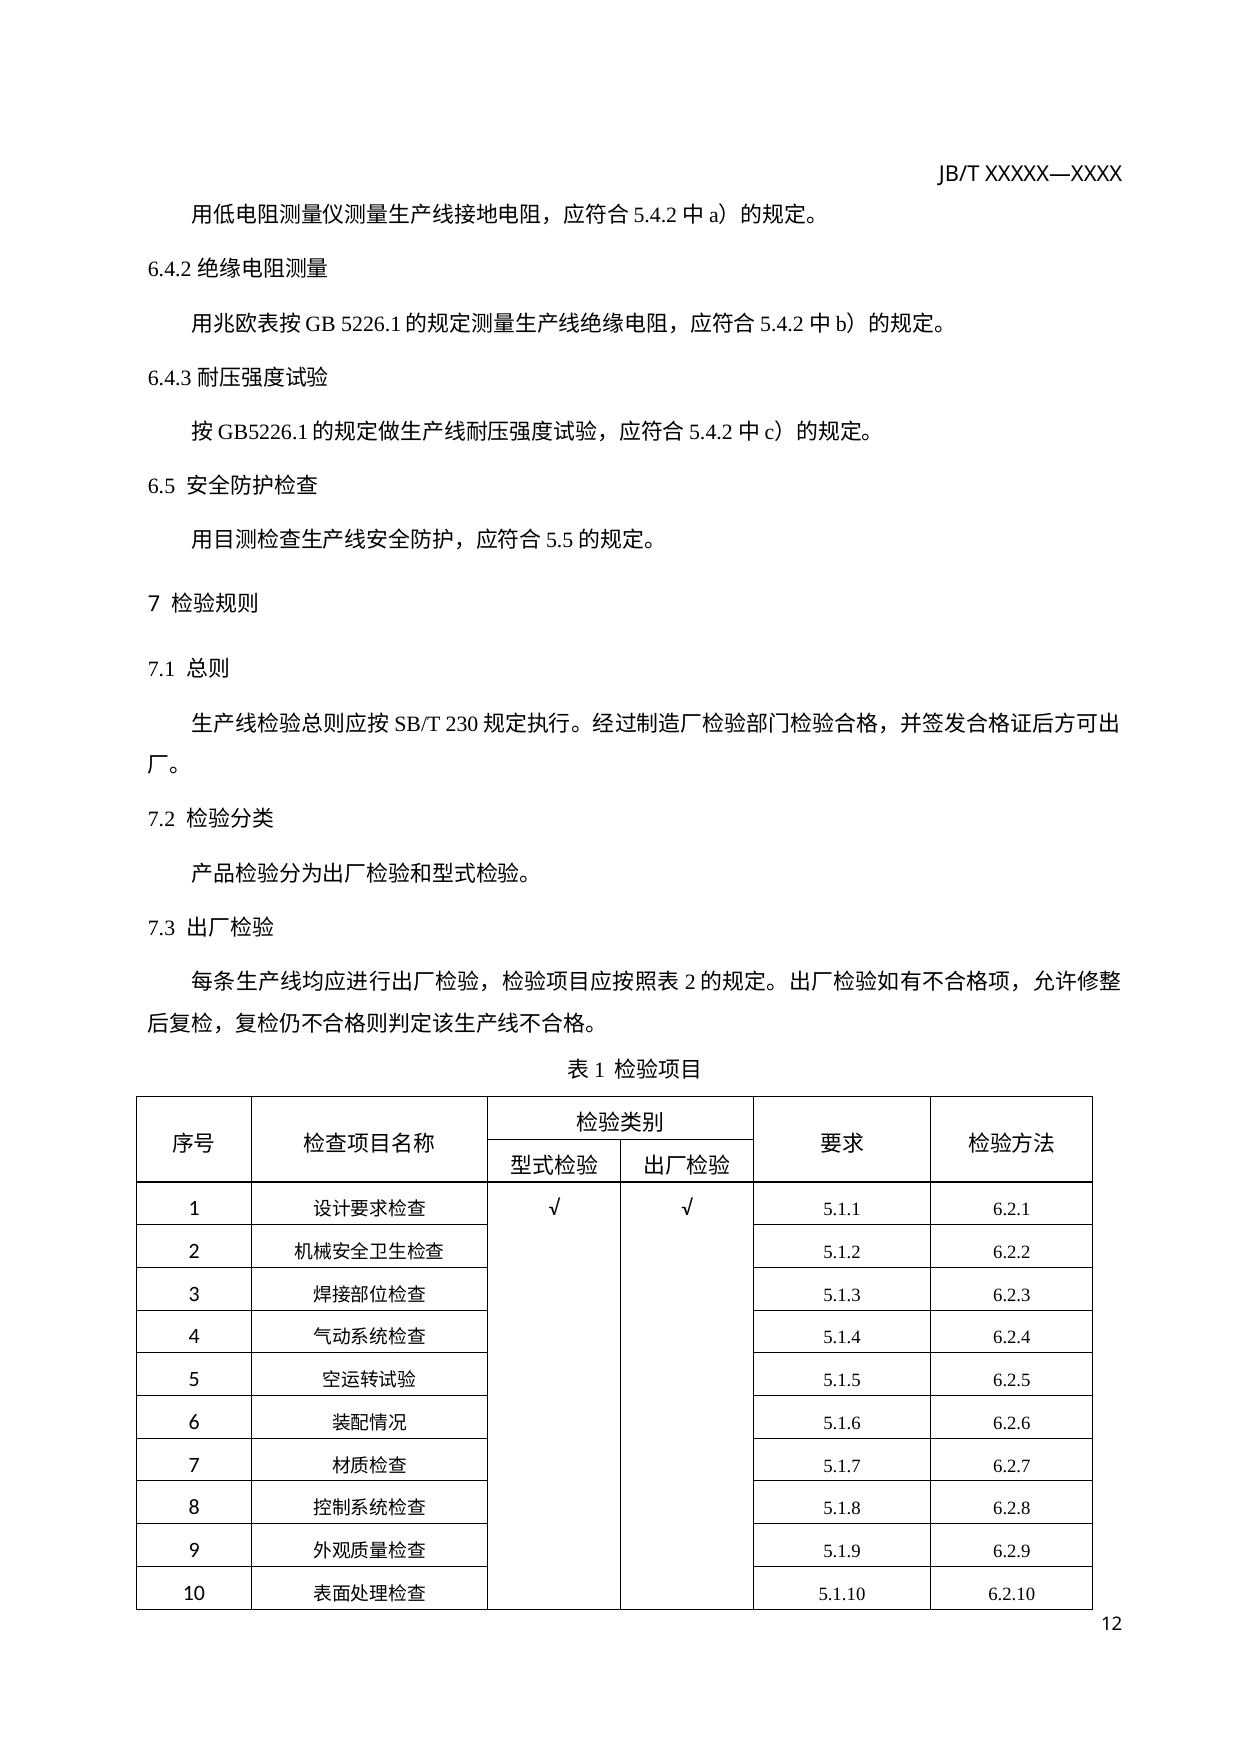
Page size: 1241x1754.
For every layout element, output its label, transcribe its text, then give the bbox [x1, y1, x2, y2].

table_cell 6.2.8 [931, 1481, 1092, 1523]
table_cell 机械安全卫生检查 [252, 1225, 487, 1267]
table_cell 10 [137, 1567, 251, 1608]
table_cell 5.1.4 [754, 1311, 930, 1352]
table_cell √ [488, 1183, 620, 1608]
table_cell 5 [137, 1353, 251, 1395]
table_header 序号 [137, 1097, 251, 1181]
table_cell 6.2.2 [931, 1225, 1092, 1267]
table_cell 表面处理检查 [252, 1567, 487, 1608]
table_cell 焊接部位检查 [252, 1268, 487, 1309]
table_cell 3 [137, 1268, 251, 1309]
text 生产线检验总则应按SB/T 230规定执行。经过制造厂检验部门检验合格，并签发合格证后方可出厂。 [148, 698, 1122, 781]
table_cell 型式检验 [488, 1140, 620, 1181]
table_cell 外观质量检查 [252, 1524, 487, 1566]
table_cell 材质检查 [252, 1439, 487, 1480]
table_cell 空运转试验 [252, 1353, 487, 1395]
table_cell √ [621, 1183, 753, 1608]
table_cell 1 [137, 1183, 251, 1224]
text 用目测检查生产线安全防护，应符合5.5 的规定。 [148, 514, 1122, 556]
table_cell 5.1.6 [754, 1396, 930, 1438]
text 每条生产线均应进行出厂检验，检验项目应按照表2的规定。出厂检验如有不合格项，允许修整后复检，复检仍不合格则判定该生产线不合格。 [148, 956, 1122, 1039]
table_cell 控制系统检查 [252, 1481, 487, 1523]
table_cell 4 [137, 1311, 251, 1352]
table_cell 5.1.7 [754, 1439, 930, 1480]
table_cell 6.2.9 [931, 1524, 1092, 1566]
text 产品检验分为出厂检验和型式检验。 [148, 848, 1122, 889]
text 用兆欧表按GB 5226.1的规定测量生产线绝缘电阻，应符合5.4.2 中b）的规定。 [148, 298, 1122, 339]
text 7.2 检验分类 [148, 793, 1122, 835]
text 7 检验规则 [148, 581, 1122, 618]
text 6.5 安全防护检查 [148, 460, 1122, 502]
table_cell 5.1.10 [754, 1567, 930, 1608]
text 用低电阻测量仪测量生产线接地电阻，应符合5.4.2 中a）的规定。 [148, 189, 1122, 231]
table_cell 2 [137, 1225, 251, 1267]
table_cell 6.2.10 [931, 1567, 1092, 1608]
table_cell 6.2.4 [931, 1311, 1092, 1352]
text 7.3 出厂检验 [148, 902, 1122, 943]
table_cell 气动系统检查 [252, 1311, 487, 1352]
text 7.1 总则 [148, 643, 1122, 685]
table_cell 出厂检验 [621, 1140, 753, 1181]
table_cell 6.2.5 [931, 1353, 1092, 1395]
table_header 要求 [754, 1097, 930, 1181]
text 按GB5226.1的规定做生产线耐压强度试验，应符合5.4.2 中c）的规定。 [148, 406, 1122, 448]
table_cell 5.1.2 [754, 1225, 930, 1267]
table_cell 5.1.5 [754, 1353, 930, 1395]
table_cell 5.1.8 [754, 1481, 930, 1523]
table_cell 设计要求检查 [252, 1183, 487, 1224]
table_cell 6.2.7 [931, 1439, 1092, 1480]
table_cell 9 [137, 1524, 251, 1566]
table_header 检验类别 [488, 1097, 753, 1139]
table_cell 5.1.1 [754, 1183, 930, 1224]
table_cell 6.2.3 [931, 1268, 1092, 1309]
table_cell 6.2.6 [931, 1396, 1092, 1438]
table_header 检验方法 [931, 1097, 1092, 1181]
table_cell 6 [137, 1396, 251, 1438]
table_cell 8 [137, 1481, 251, 1523]
table_header 检查项目名称 [252, 1097, 487, 1181]
text 6.4.2 绝缘电阻测量 [148, 243, 1122, 285]
table_cell 5.1.9 [754, 1524, 930, 1566]
table_cell 7 [137, 1439, 251, 1480]
table_cell 5.1.3 [754, 1268, 930, 1309]
text 6.4.3 耐压强度试验 [148, 352, 1122, 393]
table_cell 装配情况 [252, 1396, 487, 1438]
table_cell 6.2.1 [931, 1183, 1092, 1224]
